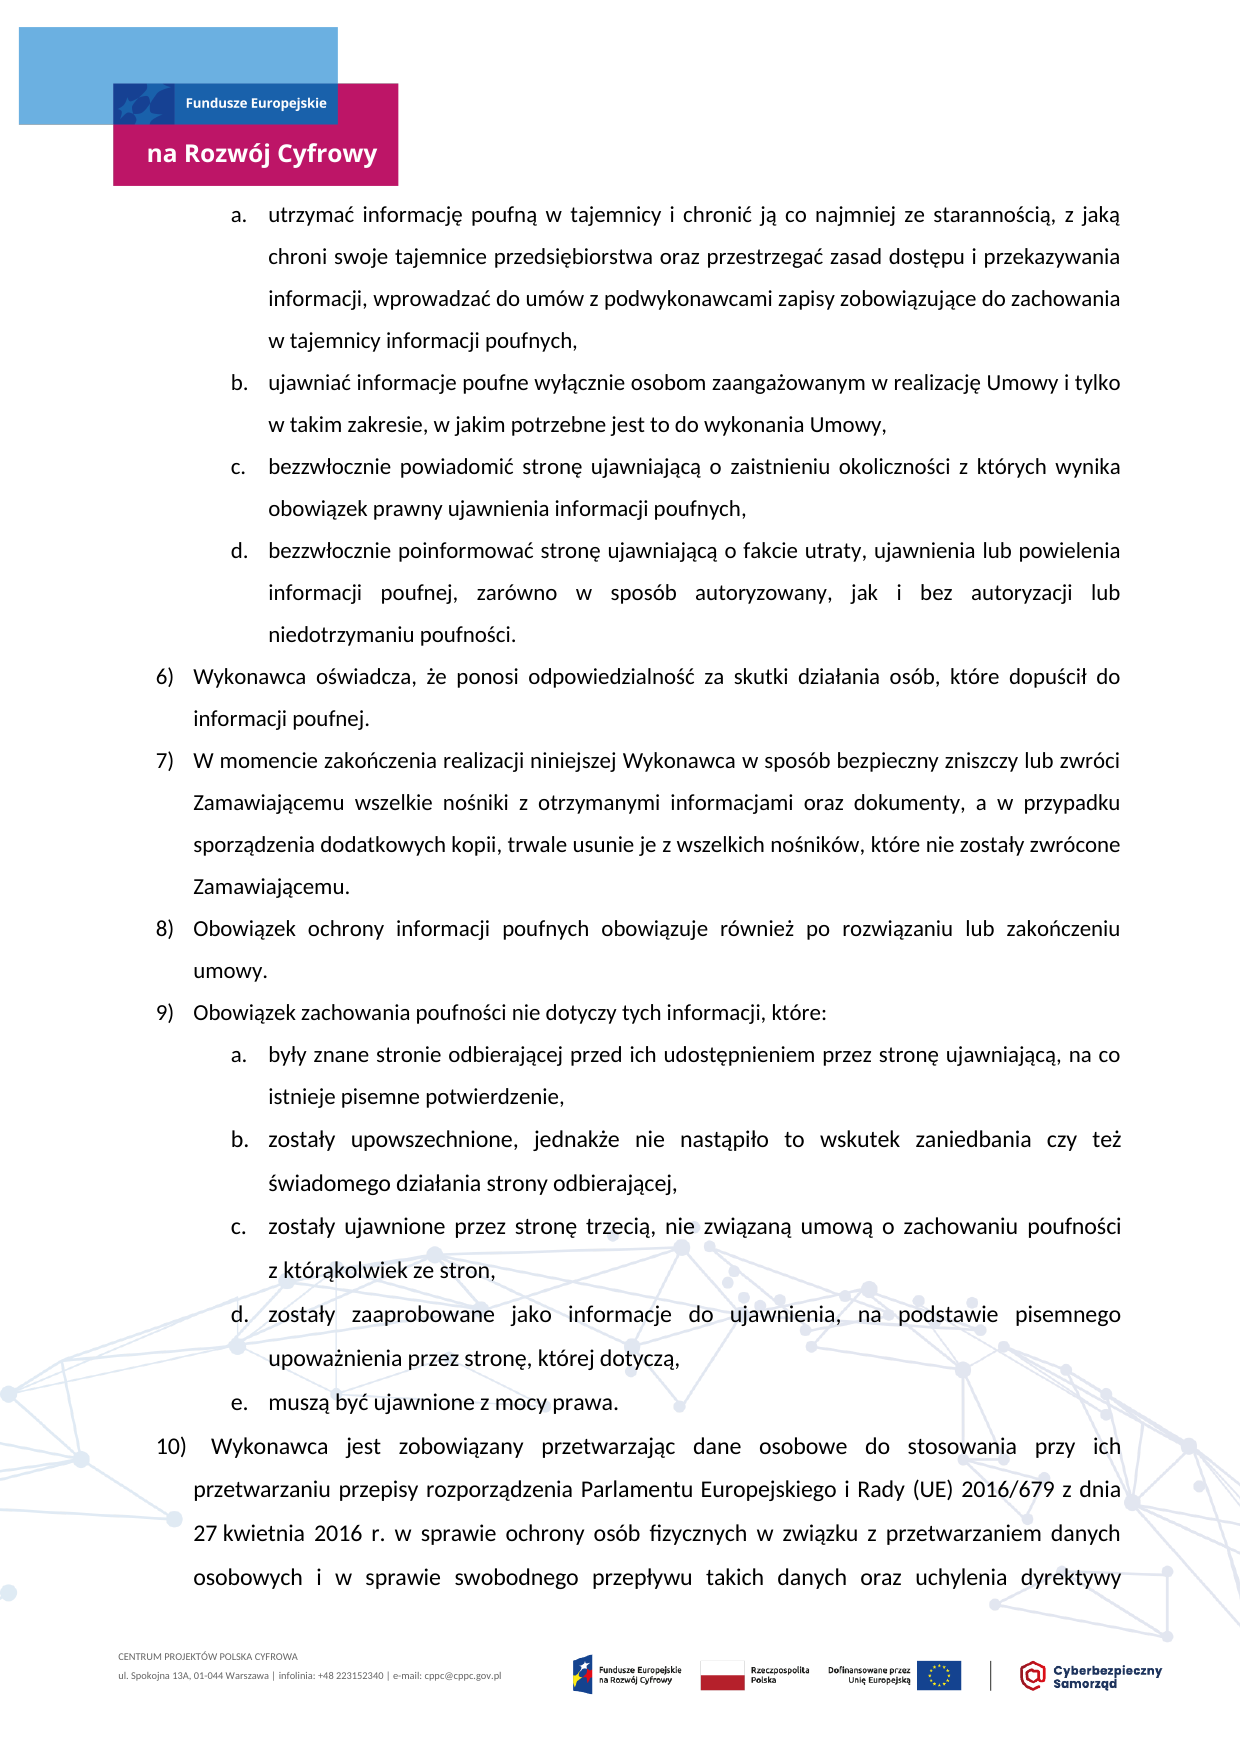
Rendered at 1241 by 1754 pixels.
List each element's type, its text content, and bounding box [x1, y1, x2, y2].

list W momencie zakończenia realizacji niniejszej Wykonawca w sposób bezpieczny zniszczy lub zwróci Zamawiającemu wszelkie nośniki z otrzymanymi informacjami oraz dokumenty, a w przypadku sporządzenia dodatkowych kopii, trwale usunie je z wszelkich nośników, które nie zostały zwrócone Zamawiającemu. [156, 746, 1122, 900]
list Obowiązek zachowania poufności nie dotyczy tych informacji, które: [156, 998, 1122, 1026]
list zostały upowszechnione, jednakże nie nastąpiło to wskutek zaniedbania czy też świadomego działania strony odbierającej, [231, 1124, 1122, 1197]
list utrzymać informację poufną w tajemnicy i chronić ją co najmniej ze starannością, z jaką chroni swoje tajemnice przedsiębiorstwa oraz przestrzegać zasad dostępu i przekazywania informacji, wprowadzać do umów z podwykonawcami zapisy zobowiązujące do zachowania w tajemnicy informacji poufnych, [231, 200, 1122, 354]
list ujawniać informacje poufne wyłącznie osobom zaangażowanym w realizację Umowy i tylko w takim zakresie, w jakim potrzebne jest to do wykonania Umowy, [231, 368, 1122, 438]
list muszą być ujawnione z mocy prawa. [231, 1387, 1122, 1416]
list Obowiązek ochrony informacji poufnych obowiązuje również po rozwiązaniu lub zakończeniu umowy. [156, 914, 1122, 984]
list były znane stronie odbierającej przed ich udostępnieniem przez stronę ujawniającą, na co istnieje pisemne potwierdzenie, [231, 1040, 1122, 1110]
picture [0, 1221, 1240, 1754]
list Wykonawca oświadcza, że ponosi odpowiedzialność za skutki działania osób, które dopuścił do informacji poufnej. [156, 662, 1122, 732]
list zostały zaaprobowane jako informacje do ujawnienia, na podstawie pisemnego upoważnienia przez stronę, której dotyczą, [231, 1299, 1122, 1372]
list bezzwłocznie powiadomić stronę ujawniającą o zaistnieniu okoliczności z których wynika obowiązek prawny ujawnienia informacji poufnych, [231, 452, 1122, 522]
picture [18, 27, 399, 186]
list bezzwłocznie poinformować stronę ujawniającą o fakcie utraty, ujawnienia lub powielenia informacji poufnej, zarówno w sposób autoryzowany, jak i bez autoryzacji lub niedotrzymaniu poufności. [231, 536, 1122, 648]
list zostały ujawnione przez stronę trzecią, nie związaną umową o zachowaniu poufności z którąkolwiek ze stron, [231, 1211, 1122, 1284]
